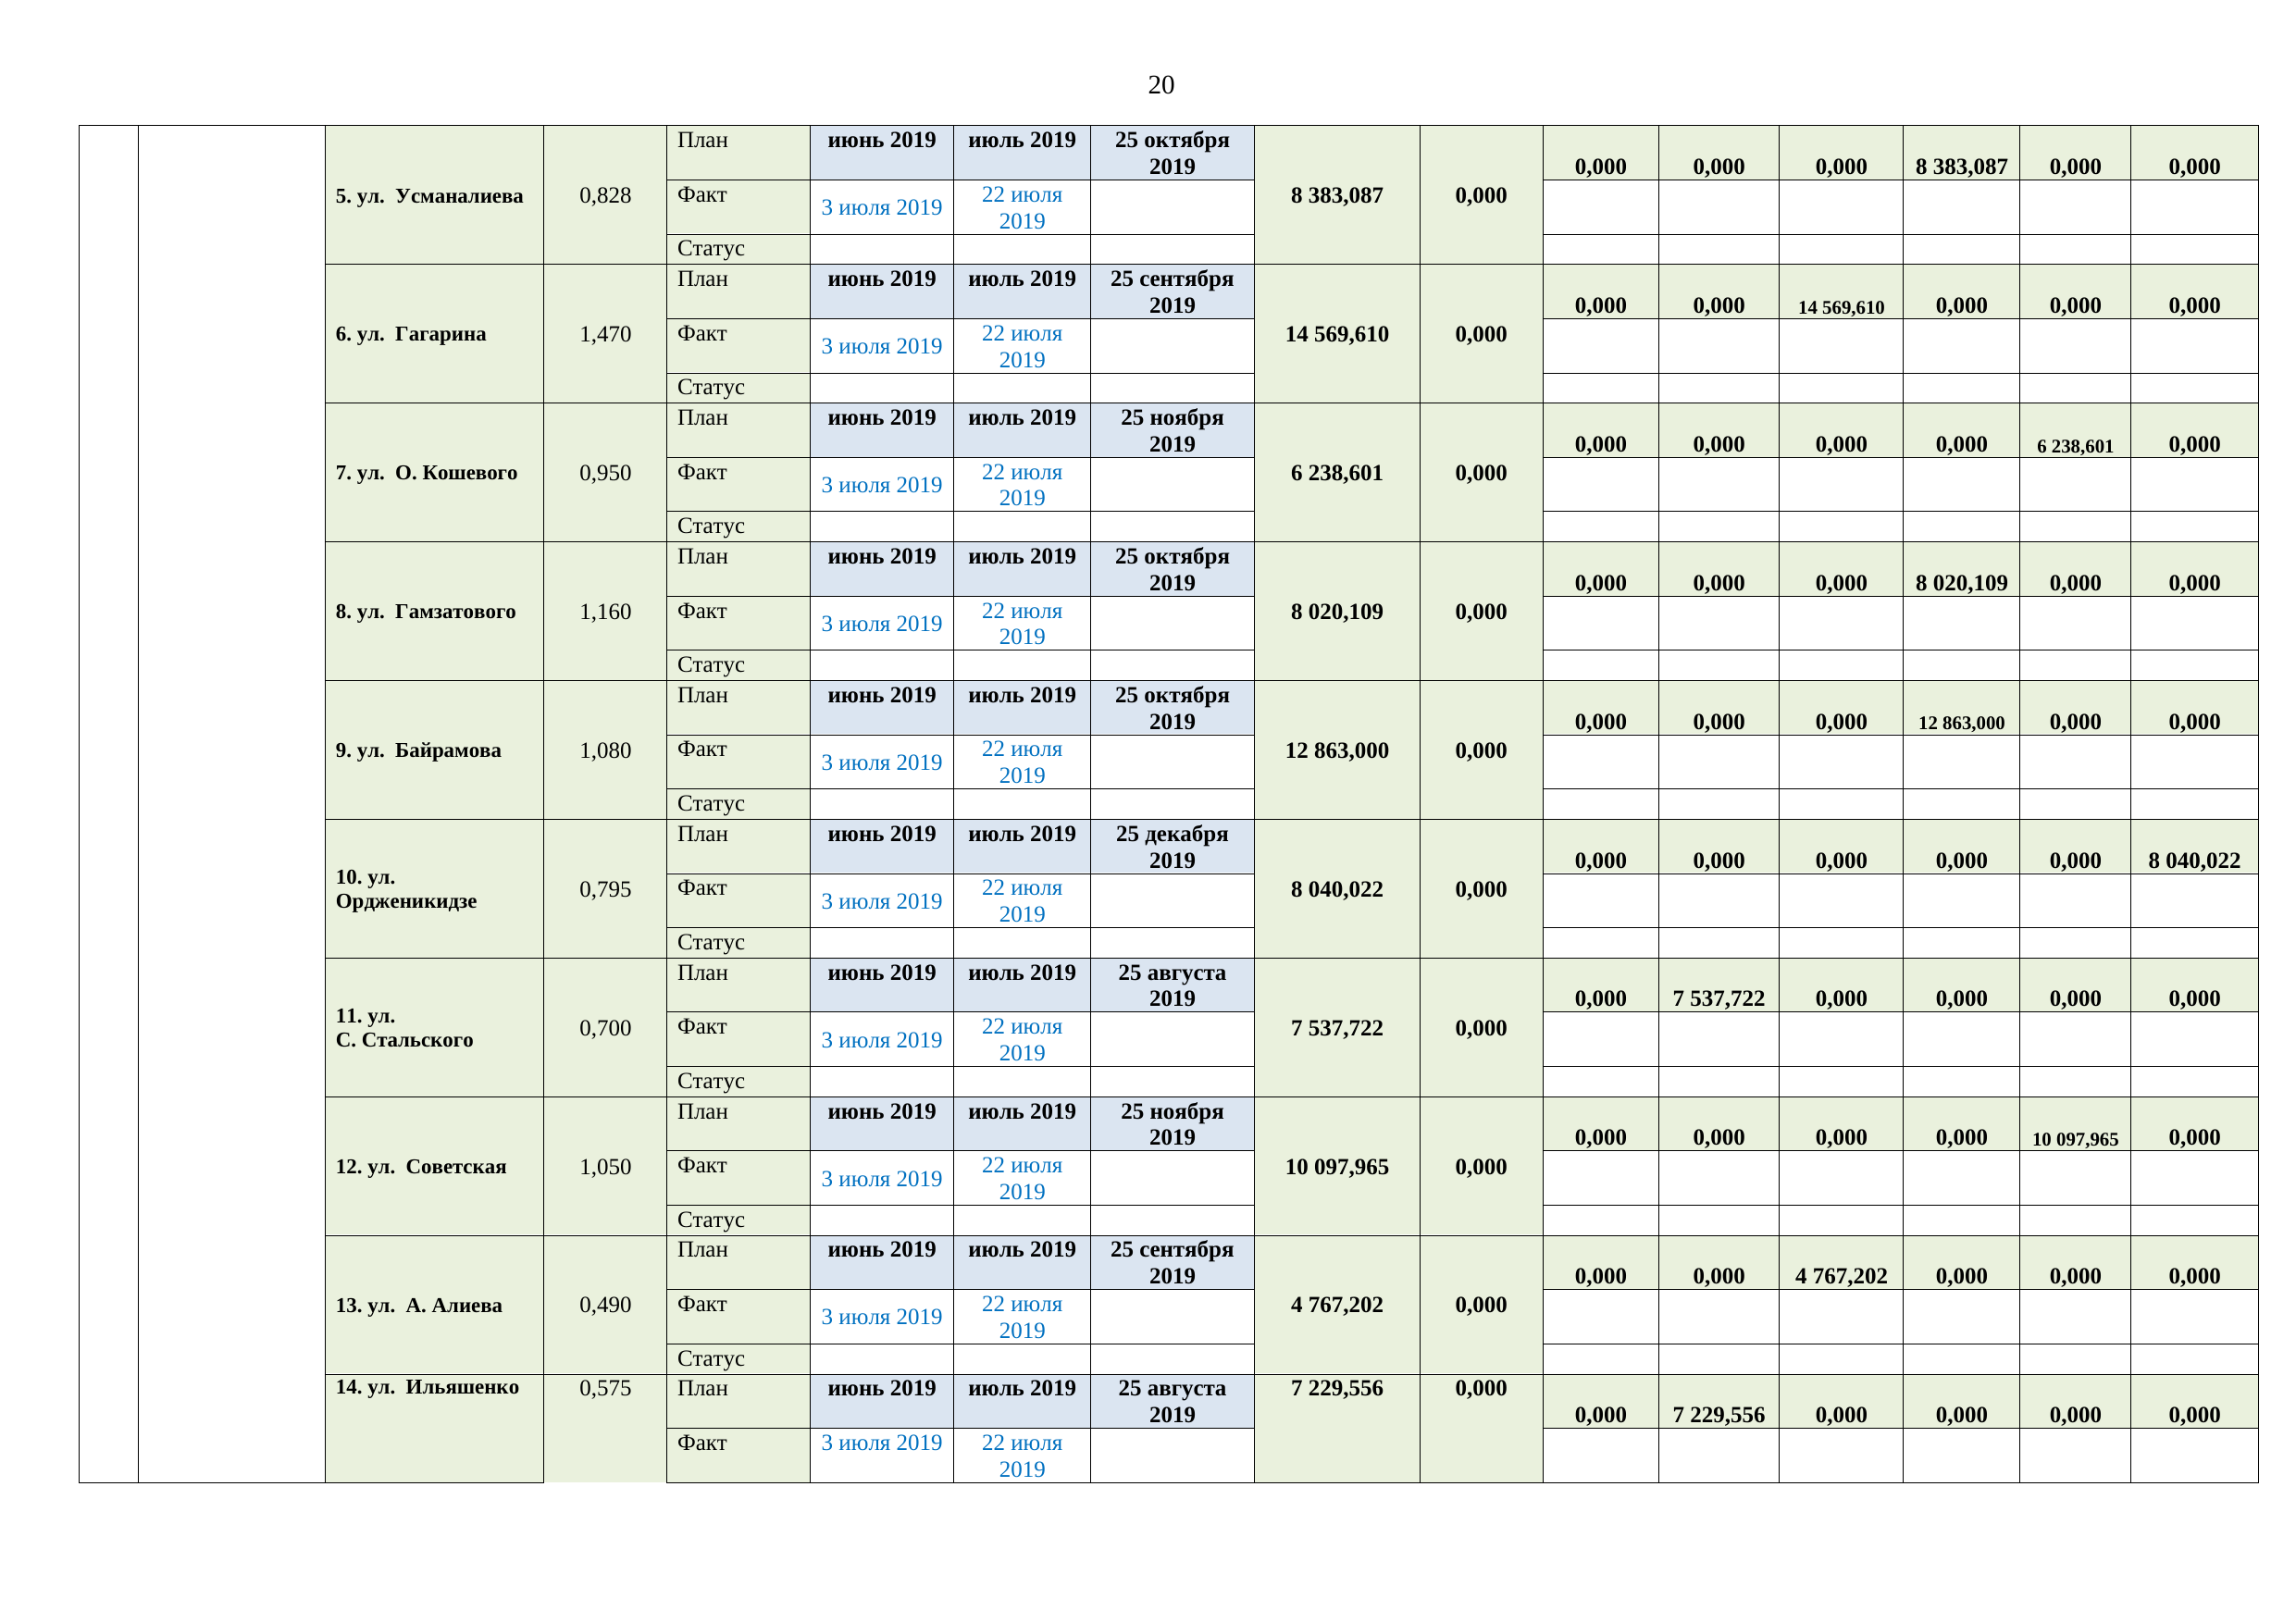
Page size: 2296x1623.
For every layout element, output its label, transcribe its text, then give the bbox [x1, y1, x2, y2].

table_cell [1544, 1151, 1658, 1205]
table_cell [1544, 1012, 1658, 1066]
table_cell июль 2019 [954, 265, 1090, 318]
table_cell [2131, 235, 2258, 264]
table_cell июль 2019 [954, 681, 1090, 734]
table_cell [2020, 650, 2130, 680]
table_cell 0,000 [1544, 403, 1658, 457]
table_cell [1544, 512, 1658, 541]
table_cell [811, 1206, 953, 1234]
table_cell 0,000 [1544, 1236, 1658, 1289]
table_cell План [667, 403, 810, 457]
table_cell 0,000 [1659, 126, 1779, 180]
table_cell 25 октября 2019 [1091, 681, 1254, 734]
table_cell [1659, 1012, 1779, 1066]
table_cell 0,000 [2020, 1236, 2130, 1289]
table_cell 9. ул. Байрамова [326, 681, 543, 819]
table_cell [2020, 1151, 2130, 1205]
table_cell [2020, 789, 2130, 819]
table_cell Факт [667, 180, 810, 233]
table_cell 0,000 [1780, 1375, 1903, 1428]
table_cell [1091, 597, 1254, 650]
table_cell [1091, 458, 1254, 511]
table_cell [1544, 597, 1658, 650]
table_cell 0,000 [2131, 542, 2258, 596]
table_cell 4 767,202 [1255, 1236, 1420, 1373]
table_cell 0,000 [2131, 959, 2258, 1011]
table_cell 0,000 [2020, 265, 2130, 318]
table_cell Факт [667, 1012, 810, 1066]
table_cell 22 июля 2019 [954, 1429, 1090, 1482]
table_cell [1659, 180, 1779, 233]
table_cell июль 2019 [954, 403, 1090, 457]
table_cell 3 июля 2019 [811, 1290, 953, 1344]
table_cell июль 2019 [954, 1375, 1090, 1428]
table_cell 0,000 [1659, 1097, 1779, 1150]
table_cell 0,000 [1544, 1375, 1658, 1428]
table_cell [954, 512, 1090, 541]
table_cell [2131, 736, 2258, 788]
table_cell 0,000 [1659, 265, 1779, 318]
table_cell [1780, 180, 1903, 233]
table_cell [2020, 374, 2130, 403]
table_cell 3 июля 2019 [811, 1151, 953, 1205]
table_cell 25 ноября 2019 [1091, 1097, 1254, 1150]
table_cell 10 097,965 [2020, 1097, 2130, 1150]
table_cell [1659, 874, 1779, 927]
table_cell [1780, 874, 1903, 927]
table_cell [811, 1344, 953, 1373]
table_cell [2131, 512, 2258, 541]
table_cell Статус [667, 235, 810, 264]
table_cell [1904, 1344, 2019, 1373]
table_cell [1659, 235, 1779, 264]
table_cell [1780, 1067, 1903, 1096]
table_cell [811, 1067, 953, 1096]
table_cell 0,000 [2131, 265, 2258, 318]
table_cell [2020, 319, 2130, 372]
table_cell Факт [667, 1429, 810, 1482]
table_cell 22 июля 2019 [954, 736, 1090, 788]
table_cell июнь 2019 [811, 265, 953, 318]
table_cell [2131, 650, 2258, 680]
table_cell 0,000 [2020, 1375, 2130, 1428]
table_cell [1544, 928, 1658, 958]
table_cell [1904, 1429, 2019, 1482]
table_cell 4 767,202 [1780, 1236, 1903, 1289]
table_cell 0,000 [1421, 959, 1543, 1096]
table_cell [1659, 374, 1779, 403]
table_cell [2131, 928, 2258, 958]
table_cell июль 2019 [954, 542, 1090, 596]
table_cell [1544, 1290, 1658, 1344]
table_cell 25 августа 2019 [1091, 1375, 1254, 1428]
table_cell [1780, 1429, 1903, 1482]
table_cell 0,000 [1421, 126, 1543, 264]
table_cell Статус [667, 1344, 810, 1373]
table_cell [2020, 736, 2130, 788]
table_cell 0,000 [1780, 820, 1903, 873]
table_cell июнь 2019 [811, 1097, 953, 1150]
table_cell [2020, 1012, 2130, 1066]
table_cell [2020, 512, 2130, 541]
table_cell [2131, 1067, 2258, 1096]
table_cell 7 537,722 [1659, 959, 1779, 1011]
table_cell [1780, 374, 1903, 403]
table_cell 3 июля 2019 [811, 180, 953, 233]
table_cell [1091, 928, 1254, 958]
table_cell 3 июля 2019 [811, 319, 953, 372]
table_cell [1544, 1344, 1658, 1373]
table_cell [1091, 1344, 1254, 1373]
table_cell [1904, 1290, 2019, 1344]
table_cell [1780, 928, 1903, 958]
table_cell [1780, 1012, 1903, 1066]
table_cell [1544, 180, 1658, 233]
table_cell [1544, 736, 1658, 788]
table_cell 0,000 [1904, 959, 2019, 1011]
table_cell 1,470 [544, 265, 666, 403]
table_cell [1091, 180, 1254, 233]
table_cell 0,000 [1544, 126, 1658, 180]
table_cell 0,000 [1544, 681, 1658, 734]
table_cell [1659, 319, 1779, 372]
table_cell Факт [667, 736, 810, 788]
table_cell 0,000 [1659, 542, 1779, 596]
table_cell 0,000 [1421, 1375, 1543, 1482]
table_cell [1904, 1012, 2019, 1066]
table_cell [2131, 1012, 2258, 1066]
table_cell [1091, 1206, 1254, 1234]
table_cell [1780, 512, 1903, 541]
table_cell июль 2019 [954, 126, 1090, 180]
table_cell [1091, 319, 1254, 372]
table_cell План [667, 265, 810, 318]
table_cell [1780, 650, 1903, 680]
table_cell июль 2019 [954, 820, 1090, 873]
table_cell [1659, 789, 1779, 819]
table_cell 22 июля 2019 [954, 1012, 1090, 1066]
table_cell [1091, 650, 1254, 680]
table_cell июнь 2019 [811, 1375, 953, 1428]
table_cell 25 августа 2019 [1091, 959, 1254, 1011]
table_cell [1659, 1151, 1779, 1205]
table_cell 7 229,556 [1659, 1375, 1779, 1428]
table_cell 25 октября 2019 [1091, 126, 1254, 180]
table_cell [2131, 458, 2258, 511]
table_cell [1544, 458, 1658, 511]
table_cell [954, 235, 1090, 264]
table_cell 0,000 [1421, 403, 1543, 541]
table_cell Факт [667, 597, 810, 650]
table_cell [1544, 374, 1658, 403]
table_cell [811, 789, 953, 819]
table_cell 7. ул. О. Кошевого [326, 403, 543, 541]
table_cell [1904, 319, 2019, 372]
table_cell 0,575 [544, 1375, 666, 1482]
table_cell июнь 2019 [811, 403, 953, 457]
table_cell План [667, 820, 810, 873]
table_cell июнь 2019 [811, 126, 953, 180]
table_cell 0,000 [1904, 403, 2019, 457]
table_cell [1904, 874, 2019, 927]
table_cell 0,950 [544, 403, 666, 541]
table_cell [954, 650, 1090, 680]
table_cell Статус [667, 789, 810, 819]
table_cell 0,000 [1659, 681, 1779, 734]
table_cell июнь 2019 [811, 959, 953, 1011]
table_cell 0,000 [1904, 1236, 2019, 1289]
table_cell [1544, 1429, 1658, 1482]
table_cell [1780, 597, 1903, 650]
table_cell [2131, 180, 2258, 233]
table_cell 8. ул. Гамзатового [326, 542, 543, 680]
table_cell Факт [667, 874, 810, 927]
table_cell 3 июля 2019 [811, 458, 953, 511]
table_cell [1780, 319, 1903, 372]
table_cell [811, 650, 953, 680]
table_cell 8 020,109 [1904, 542, 2019, 596]
table_cell 3 июля 2019 [811, 597, 953, 650]
table_cell 0,000 [1544, 265, 1658, 318]
table_cell 11. ул. С. Стальского [326, 959, 543, 1096]
table_cell 0,000 [1780, 542, 1903, 596]
table_cell 0,000 [1544, 1097, 1658, 1150]
table_cell 0,000 [2020, 681, 2130, 734]
table_cell [2020, 1067, 2130, 1096]
table_cell 0,828 [544, 126, 666, 264]
table_cell 8 040,022 [2131, 820, 2258, 873]
table_cell 22 июля 2019 [954, 874, 1090, 927]
table_cell 14 569,610 [1780, 265, 1903, 318]
table_cell [1904, 180, 2019, 233]
table_cell 22 июля 2019 [954, 1151, 1090, 1205]
table_cell [954, 789, 1090, 819]
table_cell [2131, 319, 2258, 372]
table_cell 0,000 [1421, 681, 1543, 819]
table_cell [2131, 374, 2258, 403]
table_cell Статус [667, 1206, 810, 1234]
table_cell [2020, 458, 2130, 511]
table_cell 0,000 [2131, 403, 2258, 457]
table_cell [1091, 235, 1254, 264]
table_cell 0,000 [1659, 1236, 1779, 1289]
table_cell [1659, 650, 1779, 680]
table_cell 0,000 [1904, 820, 2019, 873]
table_cell План [667, 959, 810, 1011]
table_cell [2131, 1429, 2258, 1482]
table_cell [1904, 374, 2019, 403]
table_cell [1091, 789, 1254, 819]
table_cell [1904, 1067, 2019, 1096]
table_cell [811, 512, 953, 541]
table_cell [1659, 1067, 1779, 1096]
table_cell июнь 2019 [811, 1236, 953, 1289]
table_cell Статус [667, 650, 810, 680]
table_cell План [667, 542, 810, 596]
table_cell 0,000 [1780, 1097, 1903, 1150]
table_cell [1659, 1429, 1779, 1482]
table_cell [1091, 1012, 1254, 1066]
table_cell [1091, 1429, 1254, 1482]
table_cell [1780, 235, 1903, 264]
table_cell 0,000 [1659, 820, 1779, 873]
table_cell [2020, 180, 2130, 233]
table_cell [2131, 874, 2258, 927]
table_cell [2020, 597, 2130, 650]
table_cell 22 июля 2019 [954, 458, 1090, 511]
table_cell [1544, 874, 1658, 927]
table_cell План [667, 1375, 810, 1428]
table_cell 0,000 [1904, 265, 2019, 318]
table_cell 0,000 [2131, 126, 2258, 180]
table_cell [1544, 235, 1658, 264]
table_cell План [667, 126, 810, 180]
table_cell 7 537,722 [1255, 959, 1420, 1096]
table_cell [2020, 235, 2130, 264]
table_cell 3 июля 2019 [811, 736, 953, 788]
table_cell [1659, 928, 1779, 958]
table_cell [1659, 1206, 1779, 1234]
table_cell 13. ул. А. Алиева [326, 1236, 543, 1373]
table_cell [2131, 1290, 2258, 1344]
table_cell 0,000 [1421, 820, 1543, 958]
table_cell [1904, 1206, 2019, 1234]
table_cell 0,000 [1544, 820, 1658, 873]
table_cell [1091, 1067, 1254, 1096]
table_cell [1544, 650, 1658, 680]
table_cell 12 863,000 [1904, 681, 2019, 734]
table_cell 0,700 [544, 959, 666, 1096]
table_cell [1091, 512, 1254, 541]
table_cell [1780, 1206, 1903, 1234]
table_cell [954, 374, 1090, 403]
table_cell 0,000 [1421, 1097, 1543, 1234]
table_cell [1659, 597, 1779, 650]
table_cell 0,000 [1780, 959, 1903, 1011]
table_cell 0,000 [1780, 403, 1903, 457]
table_cell [1659, 1290, 1779, 1344]
table_cell 0,000 [1780, 126, 1903, 180]
table_cell 3 июля 2019 [811, 1012, 953, 1066]
table_cell [2020, 1206, 2130, 1234]
table_cell [2131, 1206, 2258, 1234]
table_cell [2131, 1151, 2258, 1205]
table_cell [1544, 319, 1658, 372]
table_cell [1091, 1290, 1254, 1344]
table_cell [1659, 458, 1779, 511]
table_cell июнь 2019 [811, 542, 953, 596]
table_cell 10 097,965 [1255, 1097, 1420, 1234]
table_cell [1544, 789, 1658, 819]
table_cell 14. ул. Ильяшенко [326, 1375, 543, 1482]
table_cell 0,000 [1421, 265, 1543, 403]
table_cell 1,160 [544, 542, 666, 680]
table_cell 25 декабря 2019 [1091, 820, 1254, 873]
table_cell [1091, 374, 1254, 403]
table_cell [1091, 1151, 1254, 1205]
table_cell [811, 374, 953, 403]
table_cell 3 июля 2019 [811, 874, 953, 927]
table_cell [1904, 736, 2019, 788]
table_cell 0,000 [1421, 542, 1543, 680]
table_cell 8 383,087 [1255, 126, 1420, 264]
table_cell [1659, 1344, 1779, 1373]
table_cell 0,000 [2131, 1097, 2258, 1150]
table_cell [1780, 736, 1903, 788]
table_cell [1091, 874, 1254, 927]
table_cell План [667, 1097, 810, 1150]
table_cell 22 июля 2019 [954, 597, 1090, 650]
table_cell Статус [667, 928, 810, 958]
table_cell [954, 1206, 1090, 1234]
table_cell [1904, 458, 2019, 511]
table_cell 0,000 [1904, 1097, 2019, 1150]
table_cell 0,795 [544, 820, 666, 958]
table_cell 22 июля 2019 [954, 1290, 1090, 1344]
table_cell Статус [667, 1067, 810, 1096]
table_cell 8 383,087 [1904, 126, 2019, 180]
table_cell 12 863,000 [1255, 681, 1420, 819]
table_cell 0,000 [2020, 542, 2130, 596]
table_cell [1659, 512, 1779, 541]
table_cell Факт [667, 458, 810, 511]
table_cell 6 238,601 [1255, 403, 1420, 541]
table_cell [811, 928, 953, 958]
table_cell [1544, 1067, 1658, 1096]
table_cell 0,000 [1544, 542, 1658, 596]
table_cell июнь 2019 [811, 820, 953, 873]
table_cell 14 569,610 [1255, 265, 1420, 403]
table_cell июль 2019 [954, 959, 1090, 1011]
table_cell 8 020,109 [1255, 542, 1420, 680]
table_cell [1091, 736, 1254, 788]
table_cell [1904, 650, 2019, 680]
table_cell 1,050 [544, 1097, 666, 1234]
table_cell [2131, 789, 2258, 819]
table_cell 7 229,556 [1255, 1375, 1420, 1482]
table_cell [1780, 1344, 1903, 1373]
table_cell [811, 235, 953, 264]
table_cell Статус [667, 374, 810, 403]
table_cell 8 040,022 [1255, 820, 1420, 958]
table_cell 0,000 [2131, 1375, 2258, 1428]
table_cell Факт [667, 319, 810, 372]
table_cell [2020, 874, 2130, 927]
table_cell [1904, 1151, 2019, 1205]
table_cell 6 238,601 [2020, 403, 2130, 457]
table_cell [2020, 1290, 2130, 1344]
table_cell 0,000 [1904, 1375, 2019, 1428]
table_cell [1659, 736, 1779, 788]
table_cell План [667, 1236, 810, 1289]
table_cell [1780, 1151, 1903, 1205]
table_cell [2131, 1344, 2258, 1373]
table_cell 3 июля 2019 [811, 1429, 953, 1482]
table_cell [1780, 789, 1903, 819]
table_cell 6. ул. Гагарина [326, 265, 543, 403]
table_cell 25 сентября 2019 [1091, 1236, 1254, 1289]
table_cell 22 июля 2019 [954, 180, 1090, 233]
table_cell 0,000 [2131, 681, 2258, 734]
table_cell 0,000 [2131, 1236, 2258, 1289]
table_cell 1,080 [544, 681, 666, 819]
table_cell 0,490 [544, 1236, 666, 1373]
table_cell 12. ул. Советская [326, 1097, 543, 1234]
table_cell 25 ноября 2019 [1091, 403, 1254, 457]
table_cell Факт [667, 1290, 810, 1344]
table_cell июль 2019 [954, 1236, 1090, 1289]
table_cell 0,000 [1780, 681, 1903, 734]
table_cell [1904, 512, 2019, 541]
table_cell [1904, 928, 2019, 958]
table_cell [1904, 235, 2019, 264]
table_cell Статус [667, 512, 810, 541]
table_cell [1904, 597, 2019, 650]
table_cell [1904, 789, 2019, 819]
table_cell 25 октября 2019 [1091, 542, 1254, 596]
table_cell [954, 1344, 1090, 1373]
table_cell [954, 1067, 1090, 1096]
table_cell Факт [667, 1151, 810, 1205]
table_cell июнь 2019 [811, 681, 953, 734]
table_cell [2131, 597, 2258, 650]
table_cell План [667, 681, 810, 734]
table_cell [1780, 1290, 1903, 1344]
table_cell [2020, 1429, 2130, 1482]
table_cell [1544, 1206, 1658, 1234]
table_cell [1780, 458, 1903, 511]
table_cell 0,000 [2020, 959, 2130, 1011]
table_cell [954, 928, 1090, 958]
table_cell 0,000 [2020, 126, 2130, 180]
table_cell 0,000 [1544, 959, 1658, 1011]
table_cell 0,000 [1421, 1236, 1543, 1373]
table_cell [2020, 928, 2130, 958]
table_cell 0,000 [2020, 820, 2130, 873]
table_cell 5. ул. Усманалиева [326, 126, 543, 264]
table_cell 0,000 [1659, 403, 1779, 457]
table_cell [2020, 1344, 2130, 1373]
table_cell июль 2019 [954, 1097, 1090, 1150]
table_cell 10. ул. Ордженикидзе [326, 820, 543, 958]
table_cell 22 июля 2019 [954, 319, 1090, 372]
table_cell 25 сентября 2019 [1091, 265, 1254, 318]
